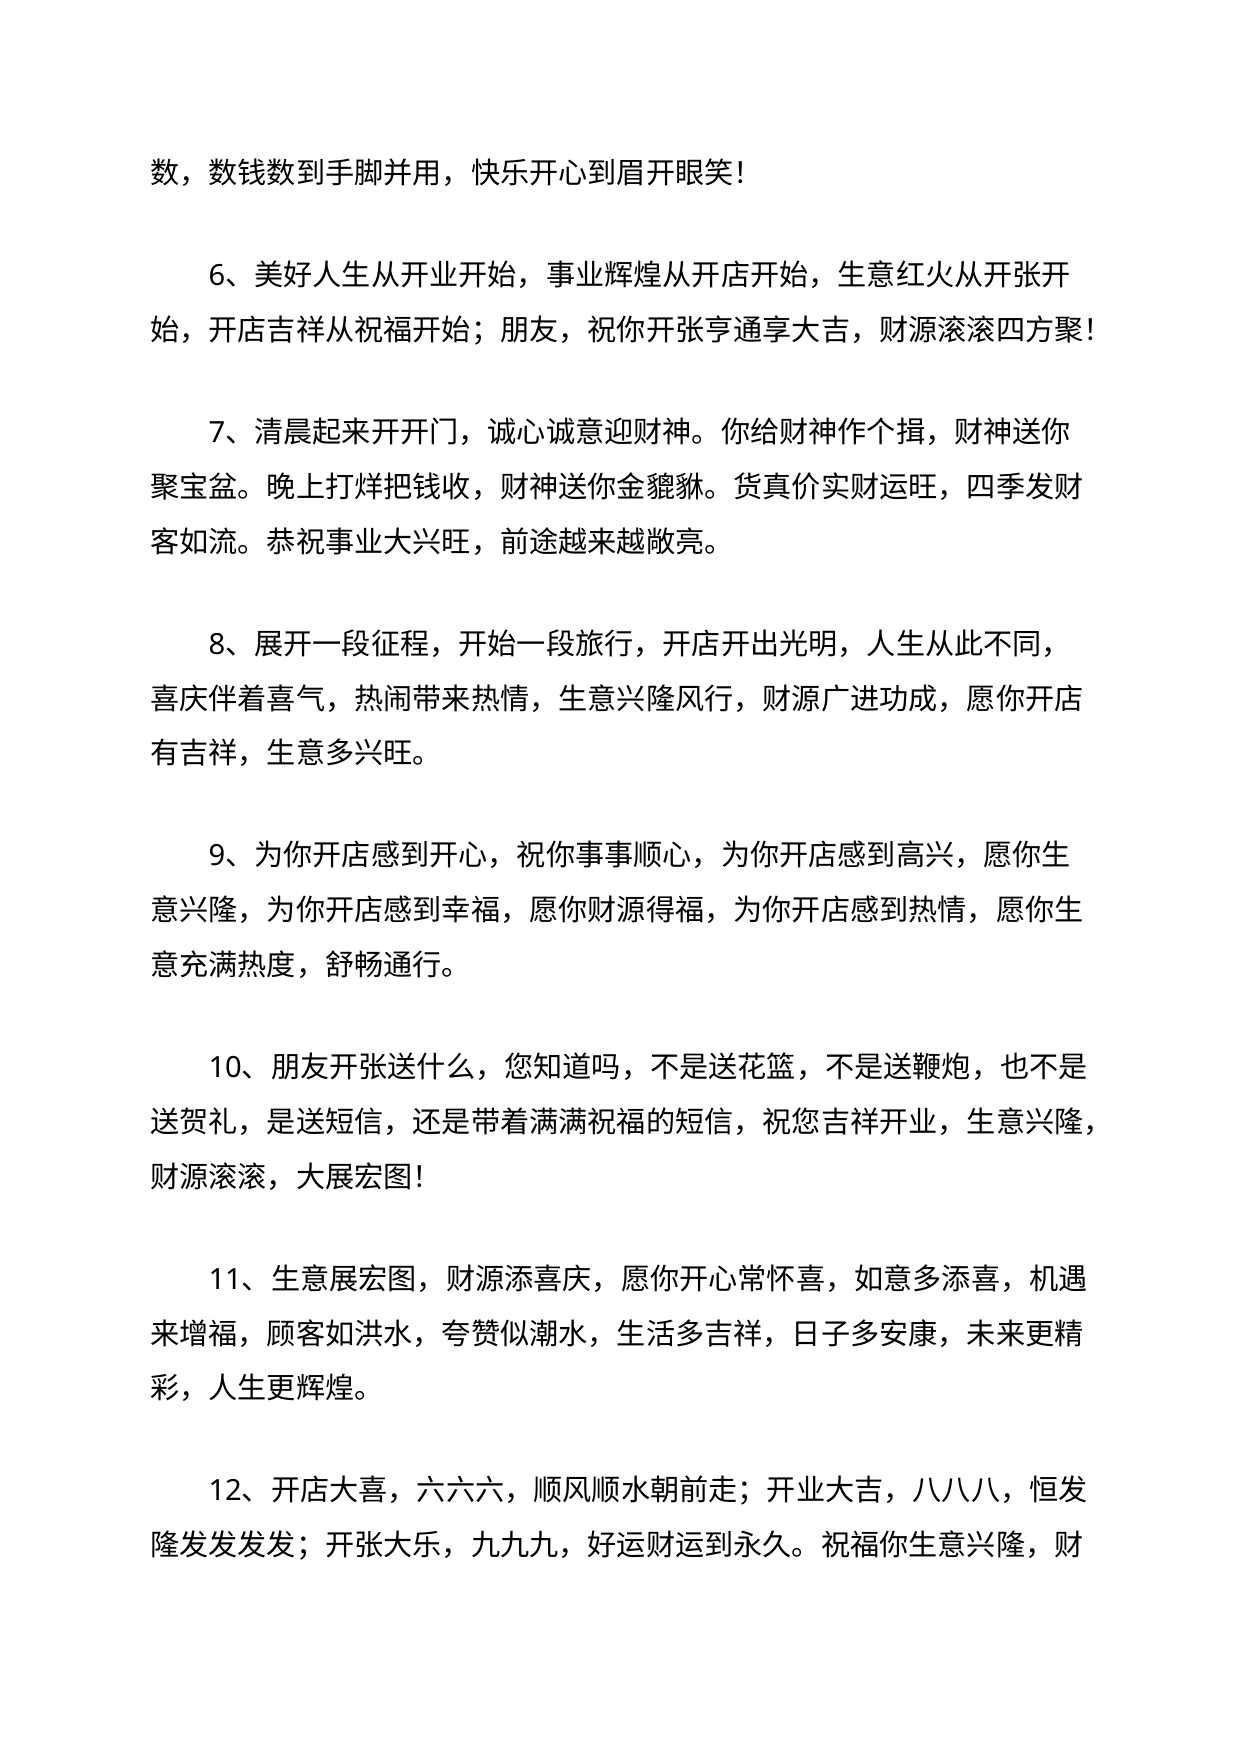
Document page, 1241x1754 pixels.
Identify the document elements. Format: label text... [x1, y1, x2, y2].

text 11、生意展宏图，财源添喜庆，愿你开心常怀喜，如意多添喜，机遇来增福，顾客如洪水，夸赞似潮水，生活多吉祥，日子多安康，未来更精彩，人生更辉煌。 [150, 1255, 1090, 1407]
text 10、朋友开张送什么，您知道吗，不是送花篮，不是送鞭炮，也不是送贺礼，是送短信，还是带着满满祝福的短信，祝您吉祥开业，生意兴隆，财源滚滚，大展宏图！ [150, 1043, 1090, 1196]
text 6、美好人生从开业开始，事业辉煌从开店开始，生意红火从开张开始，开店吉祥从祝福开始；朋友，祝你开张亨通享大吉，财源滚滚四方聚！ [150, 252, 1090, 349]
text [150, 150, 1090, 192]
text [150, 1467, 1090, 1564]
text 8、展开一段征程，开始一段旅行，开店开出光明，人生从此不同，喜庆伴着喜气，热闹带来热情，生意兴隆风行，财源广进功成，愿你开店有吉祥，生意多兴旺。 [150, 620, 1090, 772]
text 7、清晨起来开开门，诚心诚意迎财神。你给财神作个揖，财神送你聚宝盆。晚上打烊把钱收，财神送你金貔貅。货真价实财运旺，四季发财客如流。恭祝事业大兴旺，前途越来越敞亮。 [150, 408, 1090, 561]
text 9、为你开店感到开心，祝你事事顺心，为你开店感到高兴，愿你生意兴隆，为你开店感到幸福，愿你财源得福，为你开店感到热情，愿你生意充满热度，舒畅通行。 [150, 832, 1090, 984]
